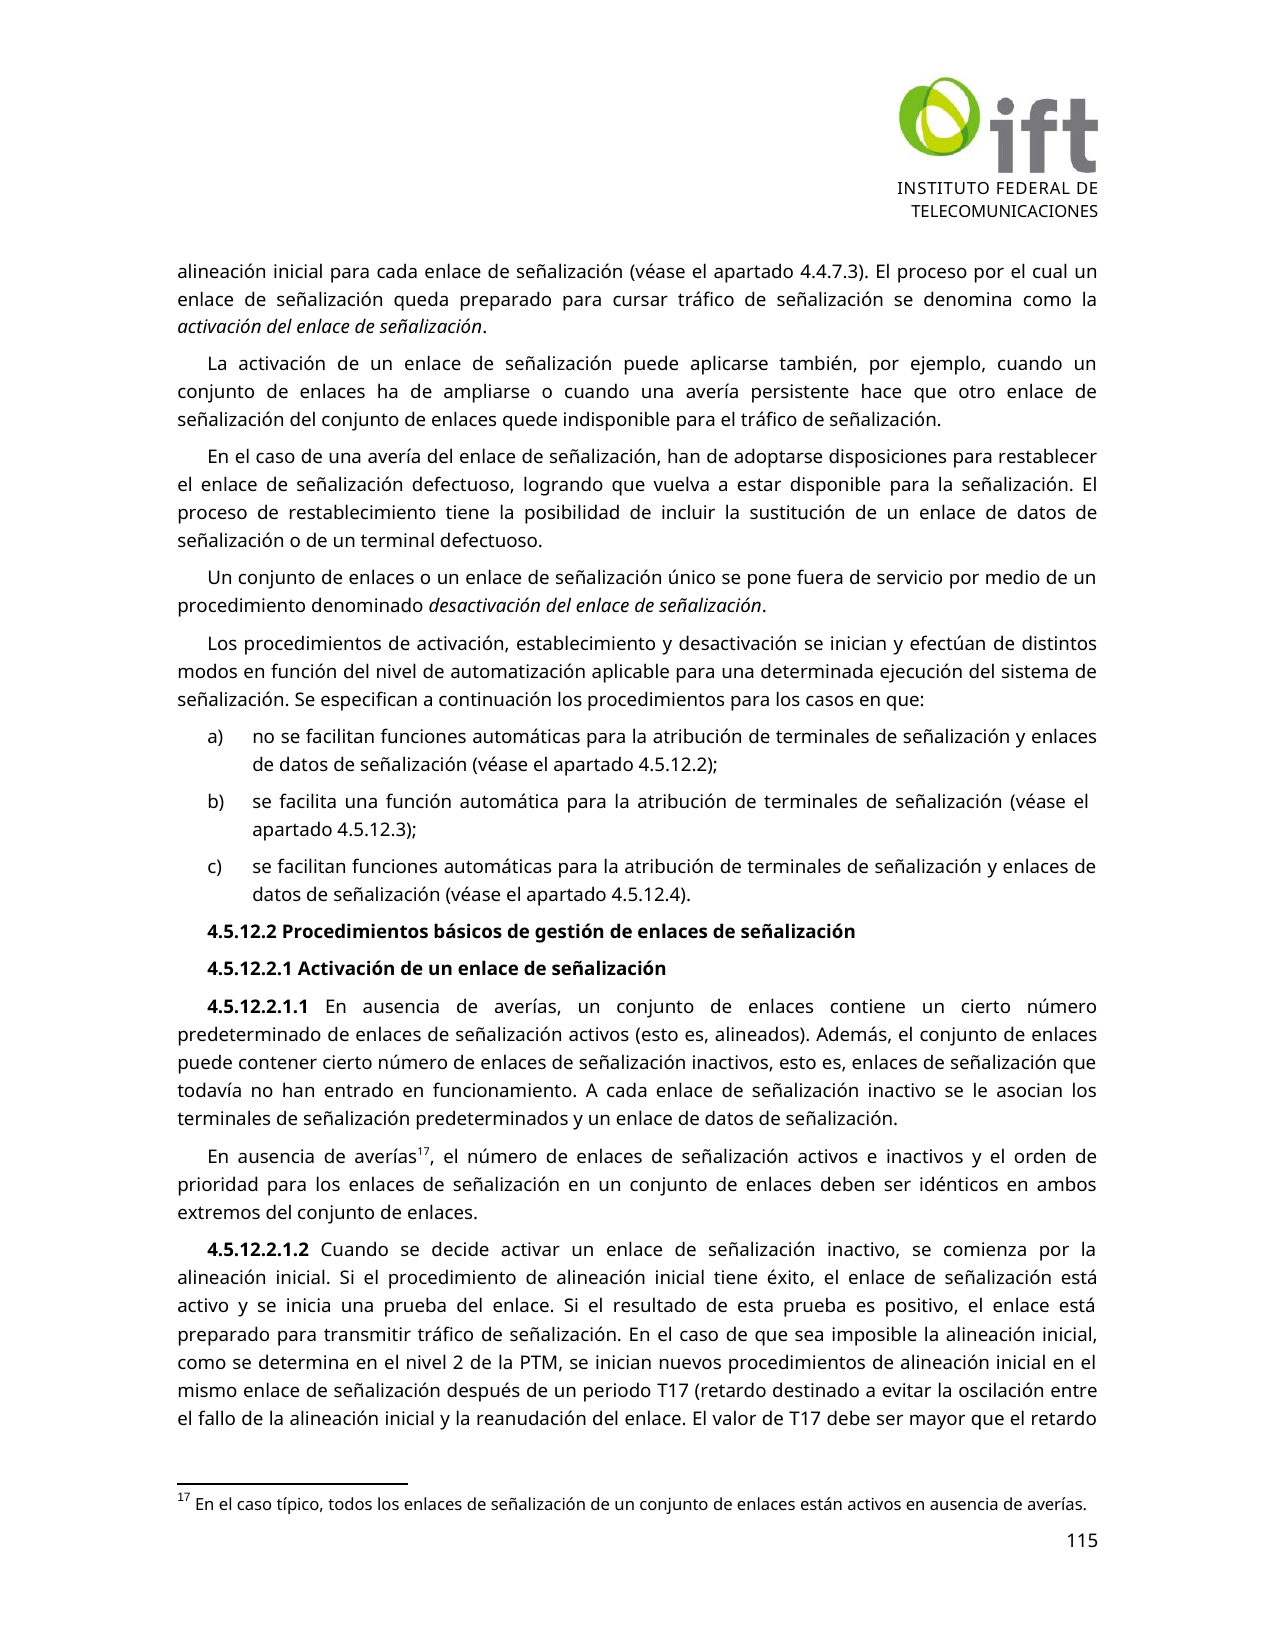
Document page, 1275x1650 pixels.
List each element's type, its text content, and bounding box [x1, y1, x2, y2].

text La activación de un enlace de señalización puede aplicarse también, por ejemplo, cuando un conjunto de enlaces ha de ampliarse o cuando una avería persistente hace que otro enlace de señalización del conjunto de enlaces quede indisponible para el tráfico de señalización. [177, 349, 1098, 432]
text En ausencia de averías, el número de enlaces de señalización activos e inactivos y el orden de prioridad para los enlaces de señalización en un conjunto de enlaces deben ser idénticos en ambos extremos del conjunto de enlaces. [177, 1141, 1098, 1225]
text En el caso de una avería del enlace de señalización, han de adoptarse disposiciones para restablecer el enlace de señalización defectuoso, logrando que vuelva a estar disponible para la señalización. El proceso de restablecimiento tiene la posibilidad de incluir la sustitución de un enlace de datos de señalización o de un terminal defectuoso. [177, 441, 1098, 553]
text a) no se facilitan funciones automáticas para la atribución de terminales de señalización y enlaces de datos de señalización (véase el apartado 4.5.12.2); [207, 721, 1098, 777]
text Un conjunto de enlaces o un enlace de señalización único se pone fuera de servicio por medio de un procedimiento denominado desactivación del enlace de señalización. [177, 562, 1098, 618]
text b) se facilita una función automática para la atribución de terminales de señalización (véase el apartado 4.5.12.3); [207, 786, 1098, 842]
text 4.5.12.2.1.1 En ausencia de averías, un conjunto de enlaces contiene un cierto número predeterminado de enlaces de señalización activos (esto es, alineados). Además, el conjunto de enlaces puede contener cierto número de enlaces de señalización inactivos, esto es, enlaces de señalización que todavía no han entrado en funcionamiento. A cada enlace de señalización inactivo se le asocian los terminales de señalización predeterminados y un enlace de datos de señalización. [177, 991, 1098, 1131]
text 4.5.12.2.1 Activación de un enlace de señalización [177, 953, 1098, 981]
picture [897, 73, 1099, 177]
text 4.5.12.2 Procedimientos básicos de gestión de enlaces de señalización [177, 916, 1098, 944]
text c) se facilitan funciones automáticas para la atribución de terminales de señalización y enlaces de datos de señalización (véase el apartado 4.5.12.4). [207, 851, 1098, 907]
text Los procedimientos de activación, establecimiento y desactivación se inician y efectúan de distintos modos en función del nivel de automatización aplicable para una determinada ejecución del sistema de señalización. Se especifican a continuación los procedimientos para los casos en que: [177, 627, 1098, 712]
